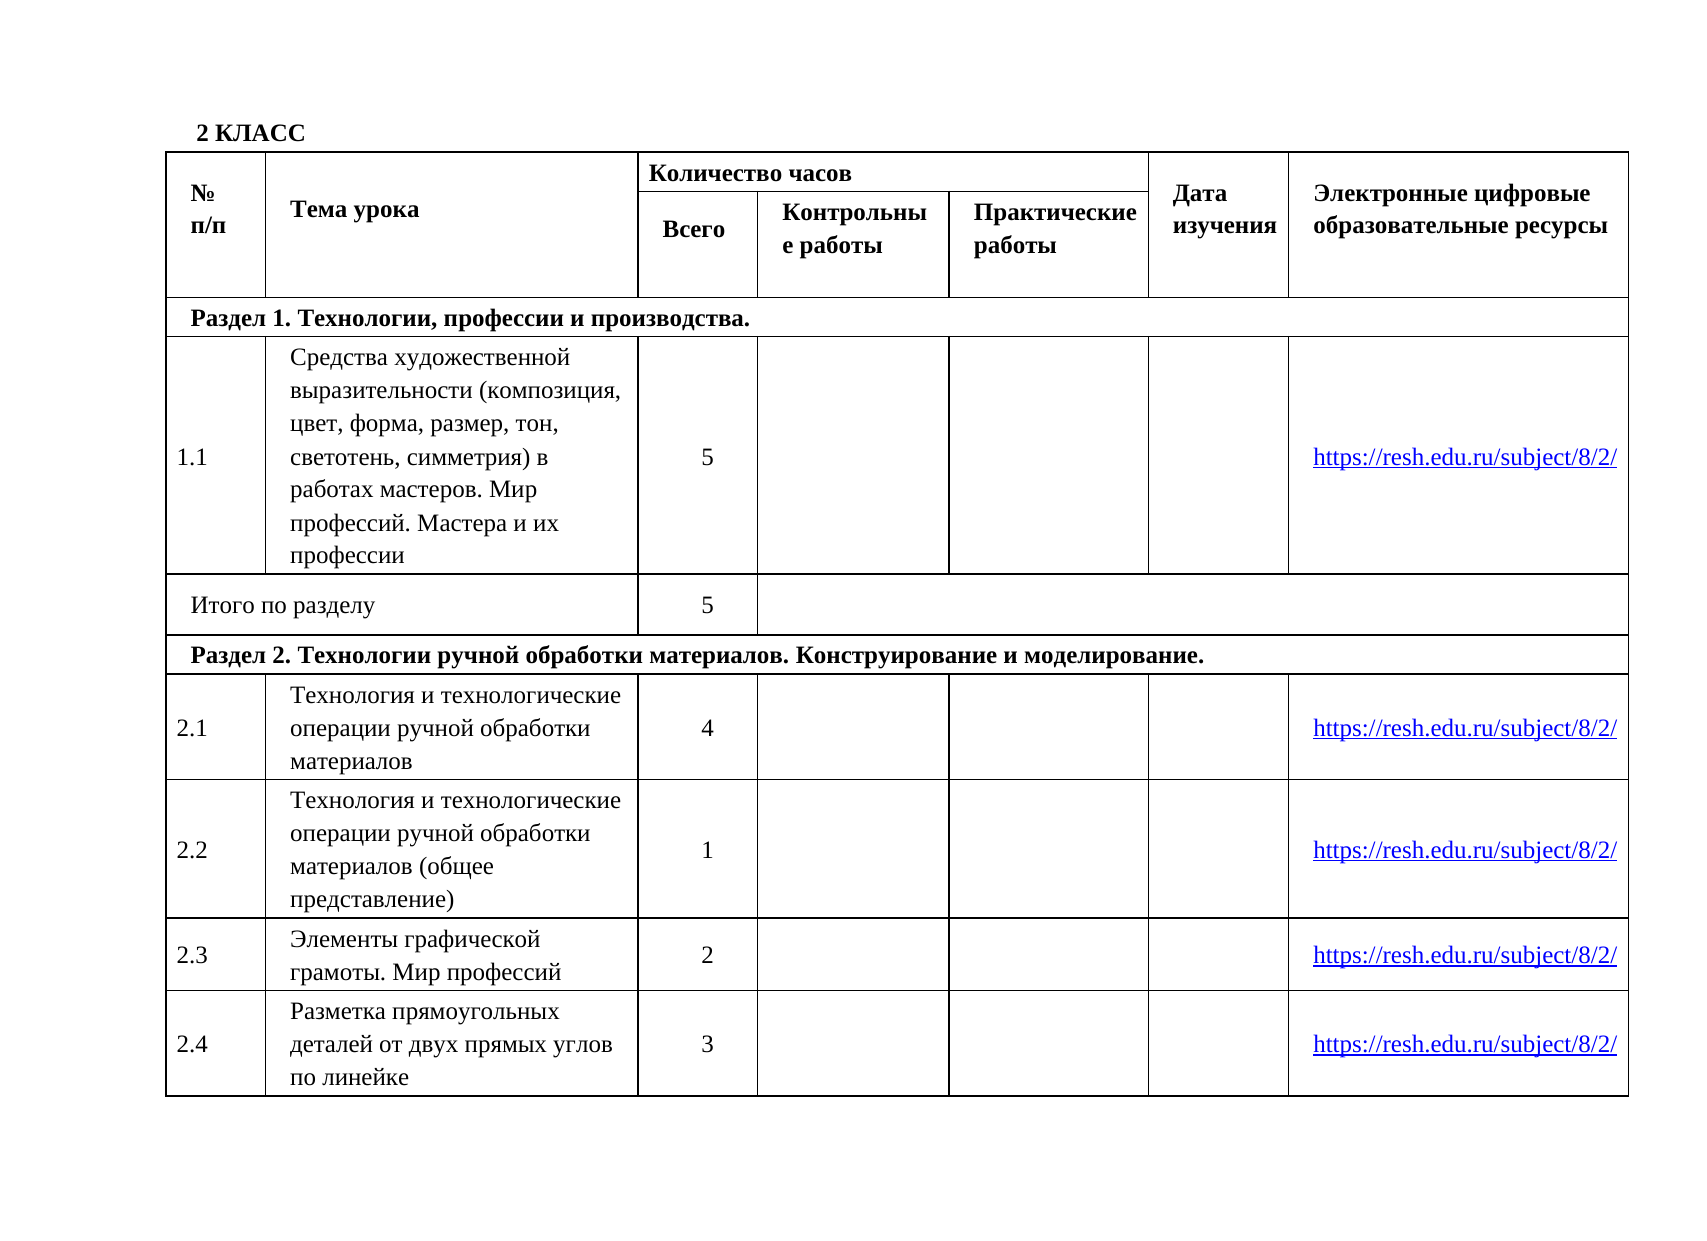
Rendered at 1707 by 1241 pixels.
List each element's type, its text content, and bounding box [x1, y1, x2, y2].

table_cell 5 [639, 575, 757, 634]
table_cell [950, 675, 1148, 779]
table_cell Разметка прямоугольных деталей от двух прямых углов по линейке [266, 991, 637, 1095]
table_cell https://resh.edu.ru/subject/8/2/ [1289, 675, 1628, 779]
table_cell [1149, 919, 1288, 989]
table_cell 3 [639, 991, 757, 1095]
table_cell https://resh.edu.ru/subject/8/2/ [1289, 337, 1628, 573]
table_cell 2.2 [167, 780, 265, 917]
table_cell 1 [639, 780, 757, 917]
table_cell 4 [639, 675, 757, 779]
table_cell Всего [639, 192, 757, 296]
table_cell Технология и технологические операции ручной обработки материалов (общее представление) [266, 780, 637, 917]
table_cell [758, 575, 1628, 634]
table_header Дата изучения [1149, 153, 1288, 296]
table_header № п/п [167, 153, 265, 296]
table_cell 2.1 [167, 675, 265, 779]
table_header Электронные цифровые образовательные ресурсы [1289, 153, 1628, 296]
text 2 КЛАСС [190, 118, 1618, 147]
table_cell Элементы графической грамоты. Мир профессий [266, 919, 637, 989]
table_cell [758, 337, 948, 573]
table_header Тема урока [266, 153, 637, 296]
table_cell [1289, 991, 1628, 1095]
table_cell [1149, 337, 1288, 573]
table_cell https://resh.edu.ru/subject/8/2/ [1289, 919, 1628, 989]
table_cell Итого по разделу [167, 575, 637, 634]
table_cell 2.4 [167, 991, 265, 1095]
table_cell Раздел 2. Технологии ручной обработки материалов. Конструирование и моделирование. [167, 636, 1628, 673]
table_cell [758, 919, 948, 989]
table_cell [950, 991, 1148, 1095]
table_cell 5 [639, 337, 757, 573]
table_cell [950, 337, 1148, 573]
table_cell [1149, 991, 1288, 1095]
table_cell 1.1 [167, 337, 265, 573]
table_cell [950, 780, 1148, 917]
table_cell [758, 991, 948, 1095]
table_cell Средства художественной выразительности (композиция, цвет, форма, размер, тон, светотень, симметрия) в работах мастеров. Мир профессий. Мастера и их профессии [266, 337, 637, 573]
table_cell Технология и технологические операции ручной обработки материалов [266, 675, 637, 779]
table_cell [758, 675, 948, 779]
table_cell [758, 780, 948, 917]
table_cell Контрольные работы [758, 192, 948, 296]
table_cell Практические работы [950, 192, 1148, 296]
table_cell Раздел 1. Технологии, профессии и производства. [167, 298, 1628, 336]
table_cell [1149, 675, 1288, 779]
table_header Количество часов [639, 153, 1148, 191]
table_cell 2 [639, 919, 757, 989]
table_cell [950, 919, 1148, 989]
table_cell 2.3 [167, 919, 265, 989]
table_cell [1149, 780, 1288, 917]
table_cell https://resh.edu.ru/subject/8/2/ [1289, 780, 1628, 917]
